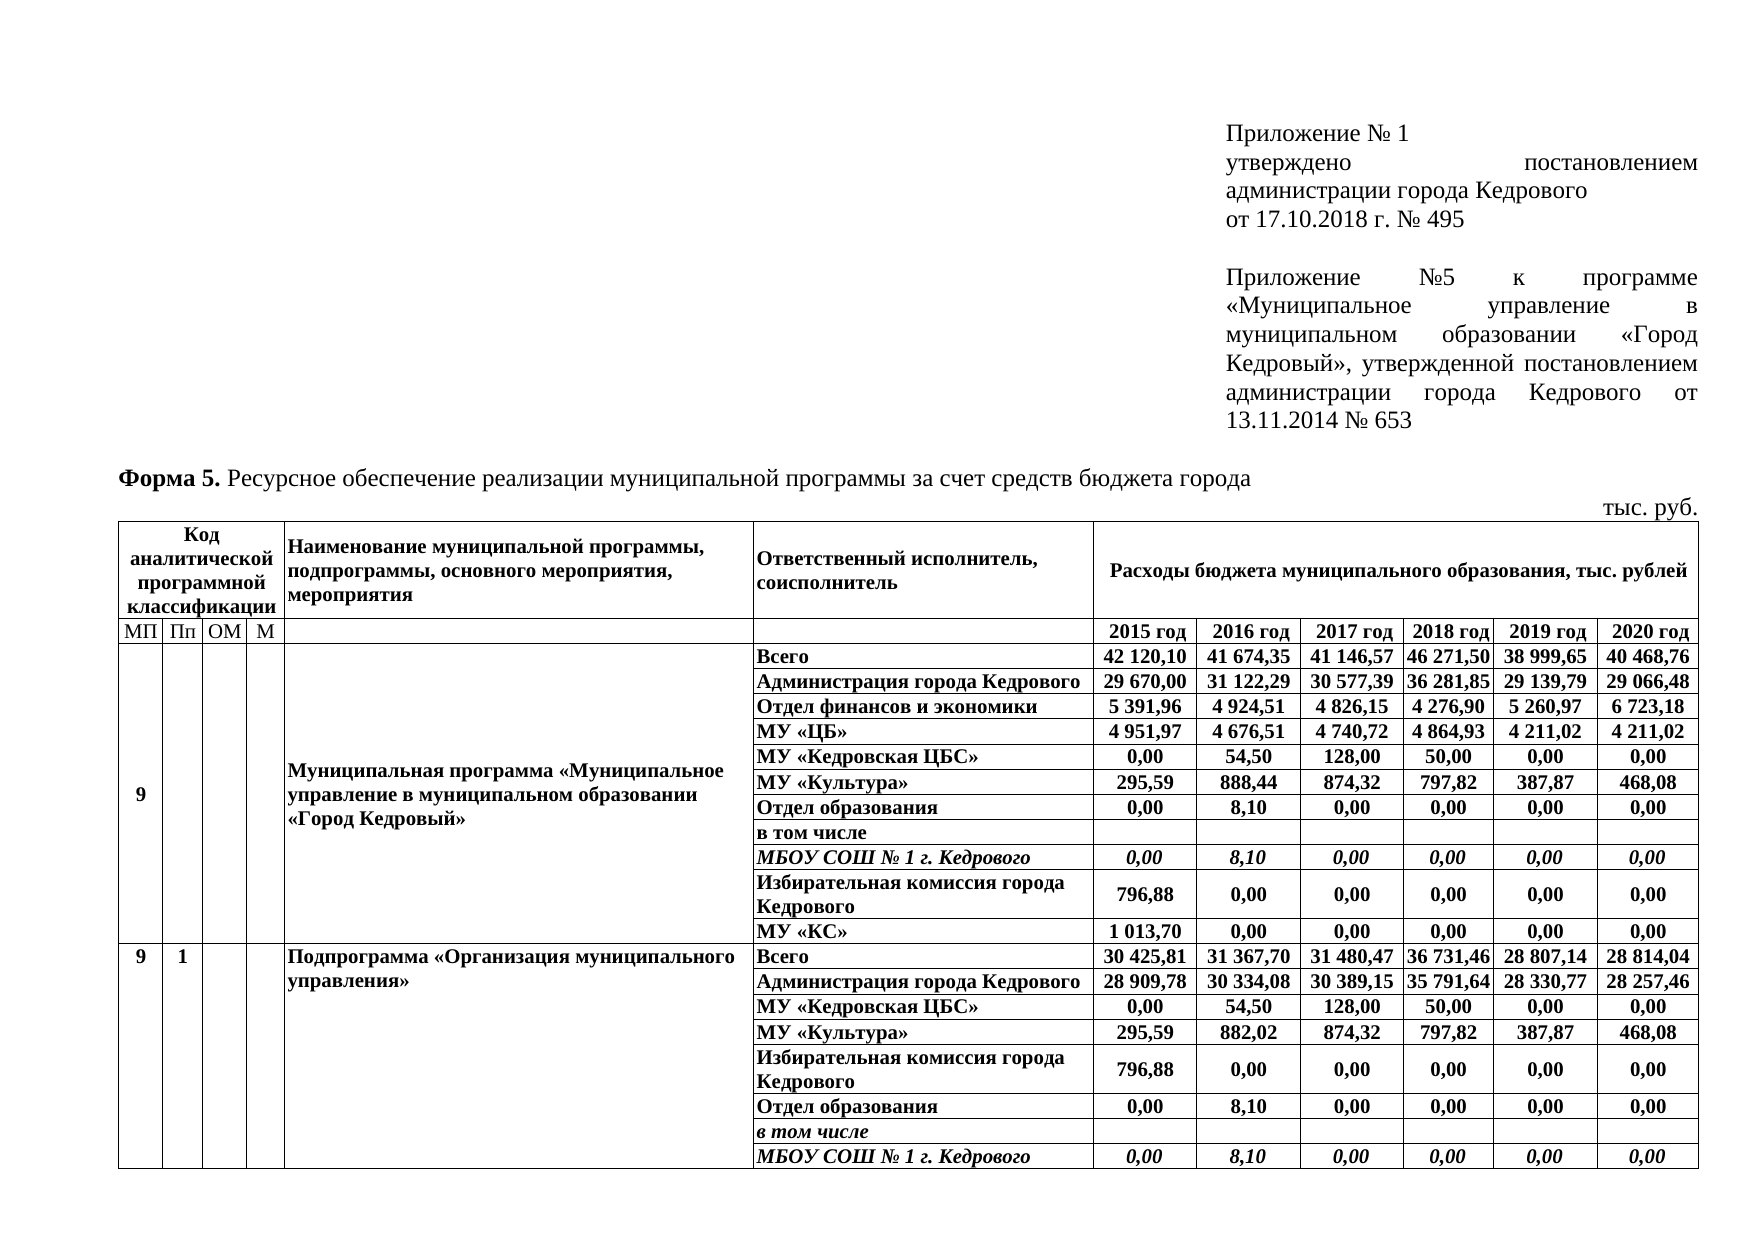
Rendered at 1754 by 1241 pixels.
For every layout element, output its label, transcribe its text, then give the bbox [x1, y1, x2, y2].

table_cell 30 334,08 [1197, 969, 1300, 993]
table_cell Пп [163, 619, 202, 643]
table_cell МУ «ЦБ» [754, 719, 1093, 743]
table_cell [1094, 1119, 1196, 1143]
table_cell 2017 год [1301, 619, 1403, 643]
table_cell [163, 644, 202, 943]
table_cell 4 211,02 [1598, 719, 1698, 743]
table_cell 36 731,46 [1404, 944, 1493, 968]
table_cell 28 330,77 [1494, 969, 1597, 993]
table_cell 0,00 [1404, 1045, 1493, 1093]
table_cell 0,00 [1197, 919, 1300, 943]
table_cell 50,00 [1404, 745, 1493, 768]
table_cell 0,00 [1404, 870, 1493, 918]
table_cell [1301, 1119, 1403, 1143]
table_cell 888,44 [1197, 770, 1300, 794]
table_cell 28 257,46 [1598, 969, 1698, 993]
table_cell 31 480,47 [1301, 944, 1403, 968]
table_cell 5 260,97 [1494, 694, 1597, 718]
table_cell [754, 619, 1093, 643]
table_cell 0,00 [1598, 1144, 1698, 1168]
table_cell 0,00 [1094, 745, 1196, 768]
table_header Расходы бюджета муниципального образования, тыс. рублей [1094, 522, 1698, 618]
table_cell 2018 год [1404, 619, 1493, 643]
table_cell [1494, 1119, 1597, 1143]
table_cell МБОУ СОШ № 1 г. Кедрового [754, 845, 1093, 869]
table_cell 40 468,76 [1598, 644, 1698, 668]
table_cell Всего [754, 644, 1093, 668]
table_cell 0,00 [1494, 1094, 1597, 1118]
table_cell Избирательная комиссия города Кедрового [754, 1045, 1093, 1093]
table_cell 8,10 [1197, 1094, 1300, 1118]
table_cell 0,00 [1598, 1045, 1698, 1093]
table_cell 874,32 [1301, 1020, 1403, 1044]
table_cell ОМ [203, 619, 246, 643]
table_cell 797,82 [1404, 1020, 1493, 1044]
table_cell Отдел образования [754, 1094, 1093, 1118]
table_cell 0,00 [1301, 845, 1403, 869]
text Форма 5. Ресурсное обеспечение реализации муниципальной программы за счет средств бюджета города [118, 463, 1698, 492]
table_cell 4 276,90 [1404, 694, 1493, 718]
table_cell 0,00 [1598, 870, 1698, 918]
text от 17.10.2018 г. № 495 [1226, 204, 1698, 233]
text Приложение № 1 [1226, 118, 1698, 147]
table_cell 4 740,72 [1301, 719, 1403, 743]
table_cell 36 281,85 [1404, 669, 1493, 693]
table_cell 796,88 [1094, 870, 1196, 918]
table_cell 0,00 [1301, 919, 1403, 943]
table_cell [247, 644, 284, 943]
table_cell 797,82 [1404, 770, 1493, 794]
table_cell 38 999,65 [1494, 644, 1597, 668]
table_cell 28 807,14 [1494, 944, 1597, 968]
table_cell 28 909,78 [1094, 969, 1196, 993]
table_header Ответственный исполнитель, соисполнитель [754, 522, 1093, 618]
table_cell 54,50 [1197, 745, 1300, 768]
table_cell 4 924,51 [1197, 694, 1300, 718]
table_cell Муниципальная программа «Муниципальное управление в муниципальном образовании «Город Кедровый» [285, 644, 753, 943]
table_cell 4 676,51 [1197, 719, 1300, 743]
table_cell 0,00 [1494, 1144, 1597, 1168]
table_cell Администрация города Кедрового [754, 969, 1093, 993]
table_cell Подпрограмма «Организация муниципального управления» [285, 944, 753, 1168]
table_cell Отдел образования [754, 795, 1093, 819]
table_cell 5 391,96 [1094, 694, 1196, 718]
table_cell [1094, 820, 1196, 844]
table_cell 874,32 [1301, 770, 1403, 794]
table_cell 0,00 [1197, 870, 1300, 918]
table_cell 0,00 [1404, 845, 1493, 869]
table_cell 0,00 [1494, 795, 1597, 819]
table_cell МУ «Культура» [754, 770, 1093, 794]
table_cell 295,59 [1094, 770, 1196, 794]
table_cell МУ «КС» [754, 919, 1093, 943]
table_cell 41 146,57 [1301, 644, 1403, 668]
table_header Наименование муниципальной программы, подпрограммы, основного мероприятия, мероприятия [285, 522, 753, 618]
table_cell [1197, 1119, 1300, 1143]
table_cell М [247, 619, 284, 643]
table_cell МП [119, 619, 162, 643]
table_cell [1598, 820, 1698, 844]
table_cell 0,00 [1301, 1045, 1403, 1093]
table_cell 0,00 [1404, 1144, 1493, 1168]
table_cell 468,08 [1598, 1020, 1698, 1044]
table_cell 468,08 [1598, 770, 1698, 794]
table_header Код аналитической программной классификации [119, 522, 284, 618]
table_cell [203, 944, 246, 1168]
table_cell 50,00 [1404, 995, 1493, 1018]
table_cell 0,00 [1094, 995, 1196, 1018]
text Приложение №5 к программе «Муниципальное управление в муниципальном образовании «Город Кедровый», утвержденной постановлением администрации города Кедрового от 13.11.2014 № 653 [1226, 262, 1698, 434]
text утверждено постановлением администрации города Кедрового [1226, 147, 1698, 204]
table_cell 0,00 [1598, 745, 1698, 768]
table_cell [285, 619, 753, 643]
table_cell МУ «Кедровская ЦБС» [754, 745, 1093, 768]
table_cell 46 271,50 [1404, 644, 1493, 668]
table_cell 0,00 [1598, 795, 1698, 819]
table_cell 0,00 [1094, 845, 1196, 869]
table_cell 2020 год [1598, 619, 1698, 643]
table_cell 0,00 [1301, 1144, 1403, 1168]
table_cell 0,00 [1404, 919, 1493, 943]
table_cell 2015 год [1094, 619, 1196, 643]
table_cell [203, 644, 246, 943]
table_cell 29 066,48 [1598, 669, 1698, 693]
table_cell 29 670,00 [1094, 669, 1196, 693]
table_cell 0,00 [1094, 1144, 1196, 1168]
table_cell в том числе [754, 1119, 1093, 1143]
table_cell 0,00 [1598, 1094, 1698, 1118]
table_cell Администрация города Кедрового [754, 669, 1093, 693]
table_cell 30 425,81 [1094, 944, 1196, 968]
table_cell 0,00 [1094, 1094, 1196, 1118]
table_cell 0,00 [1404, 795, 1493, 819]
table_cell 31 122,29 [1197, 669, 1300, 693]
table_cell [1404, 1119, 1493, 1143]
table_cell 0,00 [1494, 870, 1597, 918]
table_cell 4 211,02 [1494, 719, 1597, 743]
table_cell [1494, 820, 1597, 844]
table_cell МБОУ СОШ № 1 г. Кедрового [754, 1144, 1093, 1168]
table_cell 2016 год [1197, 619, 1300, 643]
table_cell 4 826,15 [1301, 694, 1403, 718]
table_cell 9 [119, 644, 162, 943]
table_cell 0,00 [1301, 1094, 1403, 1118]
table_cell 0,00 [1197, 1045, 1300, 1093]
table_cell 882,02 [1197, 1020, 1300, 1044]
table_cell 35 791,64 [1404, 969, 1493, 993]
table_cell 54,50 [1197, 995, 1300, 1018]
table_cell 0,00 [1494, 1045, 1597, 1093]
table_cell [247, 944, 284, 1168]
table_cell 8,10 [1197, 845, 1300, 869]
table_cell Всего [754, 944, 1093, 968]
table_cell 0,00 [1301, 870, 1403, 918]
table_cell Отдел финансов и экономики [754, 694, 1093, 718]
table_cell 41 674,35 [1197, 644, 1300, 668]
table_cell в том числе [754, 820, 1093, 844]
text тыс. руб. [118, 492, 1698, 521]
table_cell МУ «Культура» [754, 1020, 1093, 1044]
table_cell [1301, 820, 1403, 844]
table_cell 4 951,97 [1094, 719, 1196, 743]
table_cell [1598, 1119, 1698, 1143]
table_cell 29 139,79 [1494, 669, 1597, 693]
table_cell 6 723,18 [1598, 694, 1698, 718]
table_cell 0,00 [1404, 1094, 1493, 1118]
table_cell 1 [163, 944, 202, 1168]
table_cell 1 013,70 [1094, 919, 1196, 943]
table_cell 0,00 [1301, 795, 1403, 819]
table_cell 0,00 [1598, 845, 1698, 869]
table_cell 128,00 [1301, 995, 1403, 1018]
table_cell [1197, 820, 1300, 844]
table_cell 0,00 [1494, 919, 1597, 943]
table_cell 0,00 [1494, 745, 1597, 768]
table_cell 0,00 [1598, 919, 1698, 943]
table_cell 8,10 [1197, 1144, 1300, 1168]
table_cell Избирательная комиссия города Кедрового [754, 870, 1093, 918]
table_cell 30 389,15 [1301, 969, 1403, 993]
table_cell 42 120,10 [1094, 644, 1196, 668]
table_cell 387,87 [1494, 1020, 1597, 1044]
table_cell МУ «Кедровская ЦБС» [754, 995, 1093, 1018]
table_cell 0,00 [1598, 995, 1698, 1018]
table_cell 0,00 [1094, 795, 1196, 819]
table_cell 30 577,39 [1301, 669, 1403, 693]
table_cell 0,00 [1494, 995, 1597, 1018]
table_cell 387,87 [1494, 770, 1597, 794]
table_cell 9 [119, 944, 162, 1168]
table_cell 796,88 [1094, 1045, 1196, 1093]
table_cell 295,59 [1094, 1020, 1196, 1044]
table_cell 31 367,70 [1197, 944, 1300, 968]
table_cell 8,10 [1197, 795, 1300, 819]
table_cell 128,00 [1301, 745, 1403, 768]
table_cell 28 814,04 [1598, 944, 1698, 968]
table_cell 2019 год [1494, 619, 1597, 643]
table_cell 0,00 [1494, 845, 1597, 869]
table_cell [1404, 820, 1493, 844]
table_cell 4 864,93 [1404, 719, 1493, 743]
